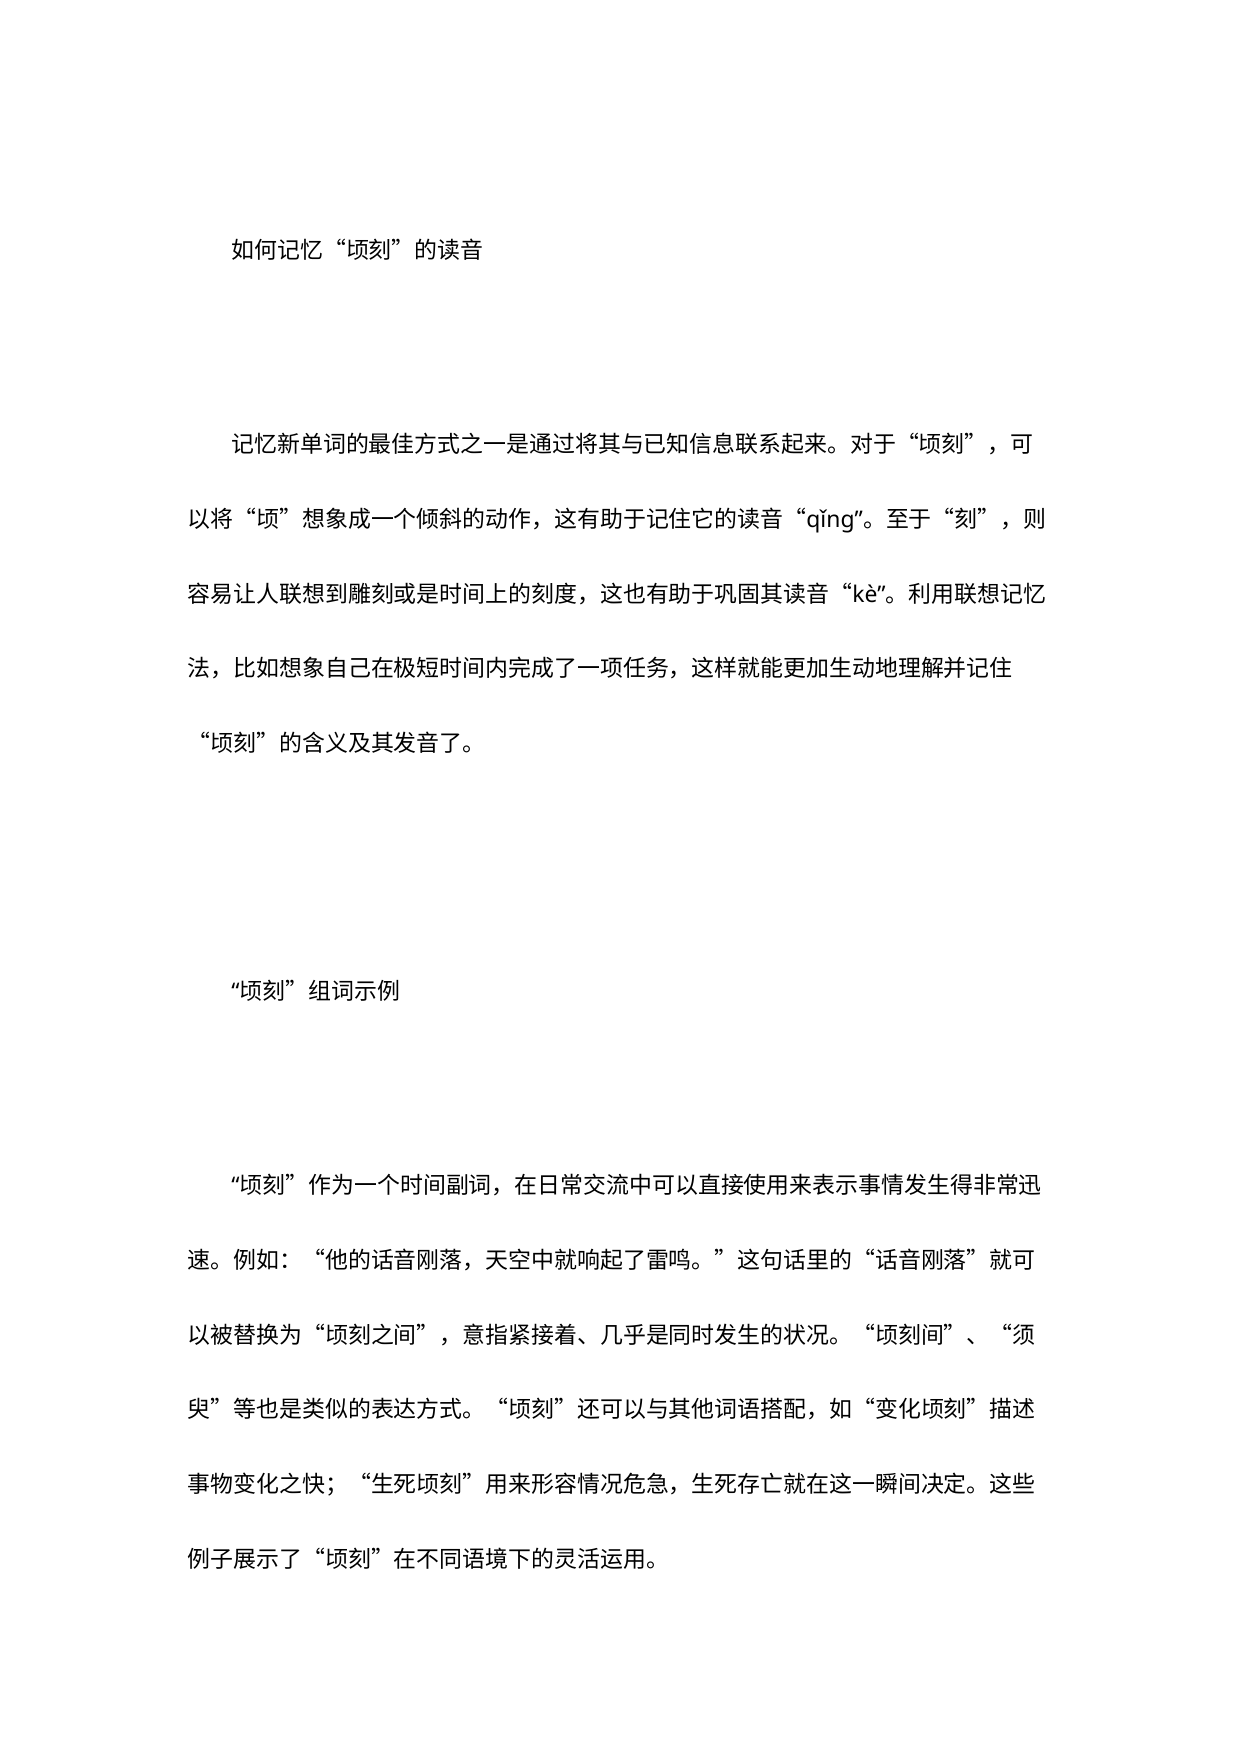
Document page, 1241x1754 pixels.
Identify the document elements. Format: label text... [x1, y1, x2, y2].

text 记忆新单词的最佳方式之一是通过将其与已知信息联系起来。对于“顷刻”，可以将“顷”想象成一个倾斜的动作，这有助于记住它的读音“qǐng”。至于“刻”，则容易让人联想到雕刻或是时间上的刻度，这也有助于巩固其读音“kè”。利用联想记忆法，比如想象自己在极短时间内完成了一项任务，这样就能更加生动地理解并记住“顷刻”的含义及其发音了。 [187, 410, 1053, 774]
text “顷刻”作为一个时间副词，在日常交流中可以直接使用来表示事情发生得非常迅速。例如：“他的话音刚落，天空中就响起了雷鸣。”这句话里的“话音刚落”就可以被替换为“顷刻之间”，意指紧接着、几乎是同时发生的状况。“顷刻间”、“须臾”等也是类似的表达方式。“顷刻”还可以与其他词语搭配，如“变化顷刻”描述事物变化之快；“生死顷刻”用来形容情况危急，生死存亡就在这一瞬间决定。这些例子展示了“顷刻”在不同语境下的灵活运用。 [187, 1151, 1053, 1590]
text “顷刻”组词示例 [187, 957, 1053, 1022]
text 如何记忆“顷刻”的读音 [187, 216, 1053, 281]
